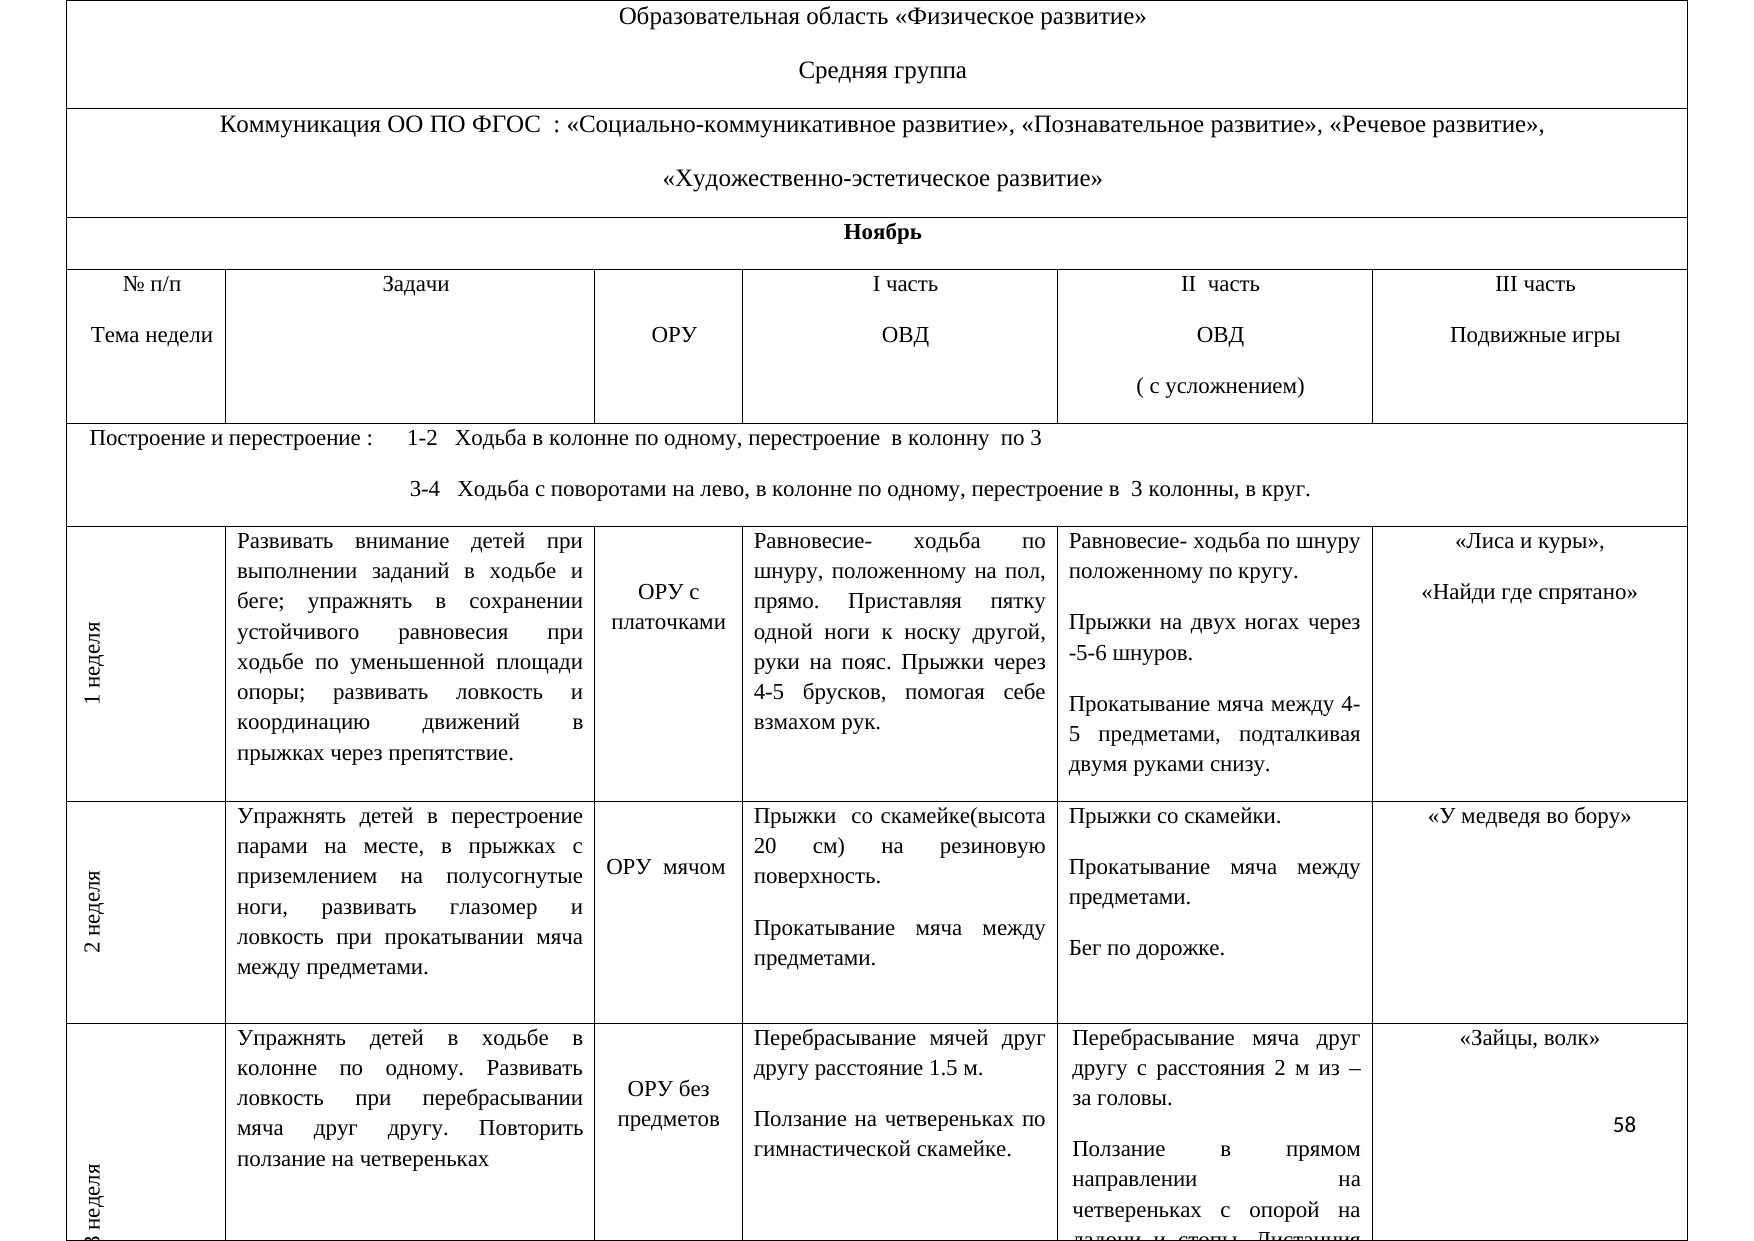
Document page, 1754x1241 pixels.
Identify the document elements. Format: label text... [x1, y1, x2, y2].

table_cell III часть Подвижные игры [1373, 270, 1687, 423]
table_header Образовательная область «Физическое развитие» Средняя группа [67, 1, 1687, 108]
table_cell II часть ОВД ( с усложнением) [1058, 270, 1372, 423]
table_cell Упражнять детей в перестроение парами на месте, в прыжках с приземлением на полусогнутые ноги, развивать глазомер и ловкость при прокатывании мяча между предметами. [226, 802, 594, 1023]
table_cell 3 неделя [67, 1024, 225, 1240]
table_cell Ноябрь [67, 218, 1687, 269]
table_cell Упражнять детей в ходьбе в колонне по одному. Развивать ловкость при перебрасывании мяча друг другу. Повторить ползание на четвереньках [226, 1024, 594, 1240]
table_cell ОРУ с платочками [595, 527, 742, 801]
table_cell Прыжки со скамейки. Прокатывание мяча между предметами. Бег по дорожке. [1058, 802, 1372, 1023]
table_cell ОРУ без предметов [595, 1024, 742, 1240]
table_cell Развивать внимание детей при выполнении заданий в ходьбе и беге; упражнять в сохранении устойчивого равновесия при ходьбе по уменьшенной площади опоры; развивать ловкость и координацию движений в прыжках через препятствие. [226, 527, 594, 801]
table_cell Равновесие- ходьба по шнуру, положенному на пол, прямо. Приставляя пятку одной ноги к носку другой, руки на пояс. Прыжки через 4-5 брусков, помогая себе взмахом рук. [743, 527, 1057, 801]
table_cell «Лиса и куры», «Найди где спрятано» [1373, 527, 1687, 801]
table_cell 2 неделя [67, 802, 225, 1023]
table_cell ОРУ мячом [595, 802, 742, 1023]
table_cell Построение и перестроение : 1-2 Ходьба в колонне по одному, перестроение в колонну по 3 3-4 Ходьба с поворотами на лево, в колонне по одному, перестроение в 3 колонны, в круг. [67, 424, 1687, 526]
table_cell № п/п Тема недели [67, 270, 225, 423]
table_cell «Зайцы, волк» [1373, 1024, 1687, 1240]
table_cell 1 неделя [67, 527, 225, 801]
table_cell Коммуникация ОО ПО ФГОС : «Социально-коммуникативное развитие», «Познавательное развитие», «Речевое развитие», «Художественно-эстетическое развитие» [67, 109, 1687, 217]
table_cell Задачи [226, 270, 594, 423]
table_cell I часть ОВД [743, 270, 1057, 423]
table_cell Равновесие- ходьба по шнуру положенному по кругу. Прыжки на двух ногах через -5-6 шнуров. Прокатывание мяча между 4-5 предметами, подталкивая двумя руками снизу. [1058, 527, 1372, 801]
table_cell Перебрасывание мяча друг другу с расстояния 2 м из – за головы. Ползание в прямом направлении на четвереньках с опорой на ладони и стопы. Дистанция 3-4 м. Ходьба с перешагиванием через предметы. [1058, 1024, 1372, 1240]
table_cell Перебрасывание мячей друг другу расстояние 1.5 м. Ползание на четвереньках по гимнастической скамейке. [743, 1024, 1057, 1240]
table_cell ОРУ [595, 270, 742, 423]
table_cell «У медведя во бору» [1373, 802, 1687, 1023]
table_cell Прыжки со скамейке(высота 20 см) на резиновую поверхность. Прокатывание мяча между предметами. [743, 802, 1057, 1023]
